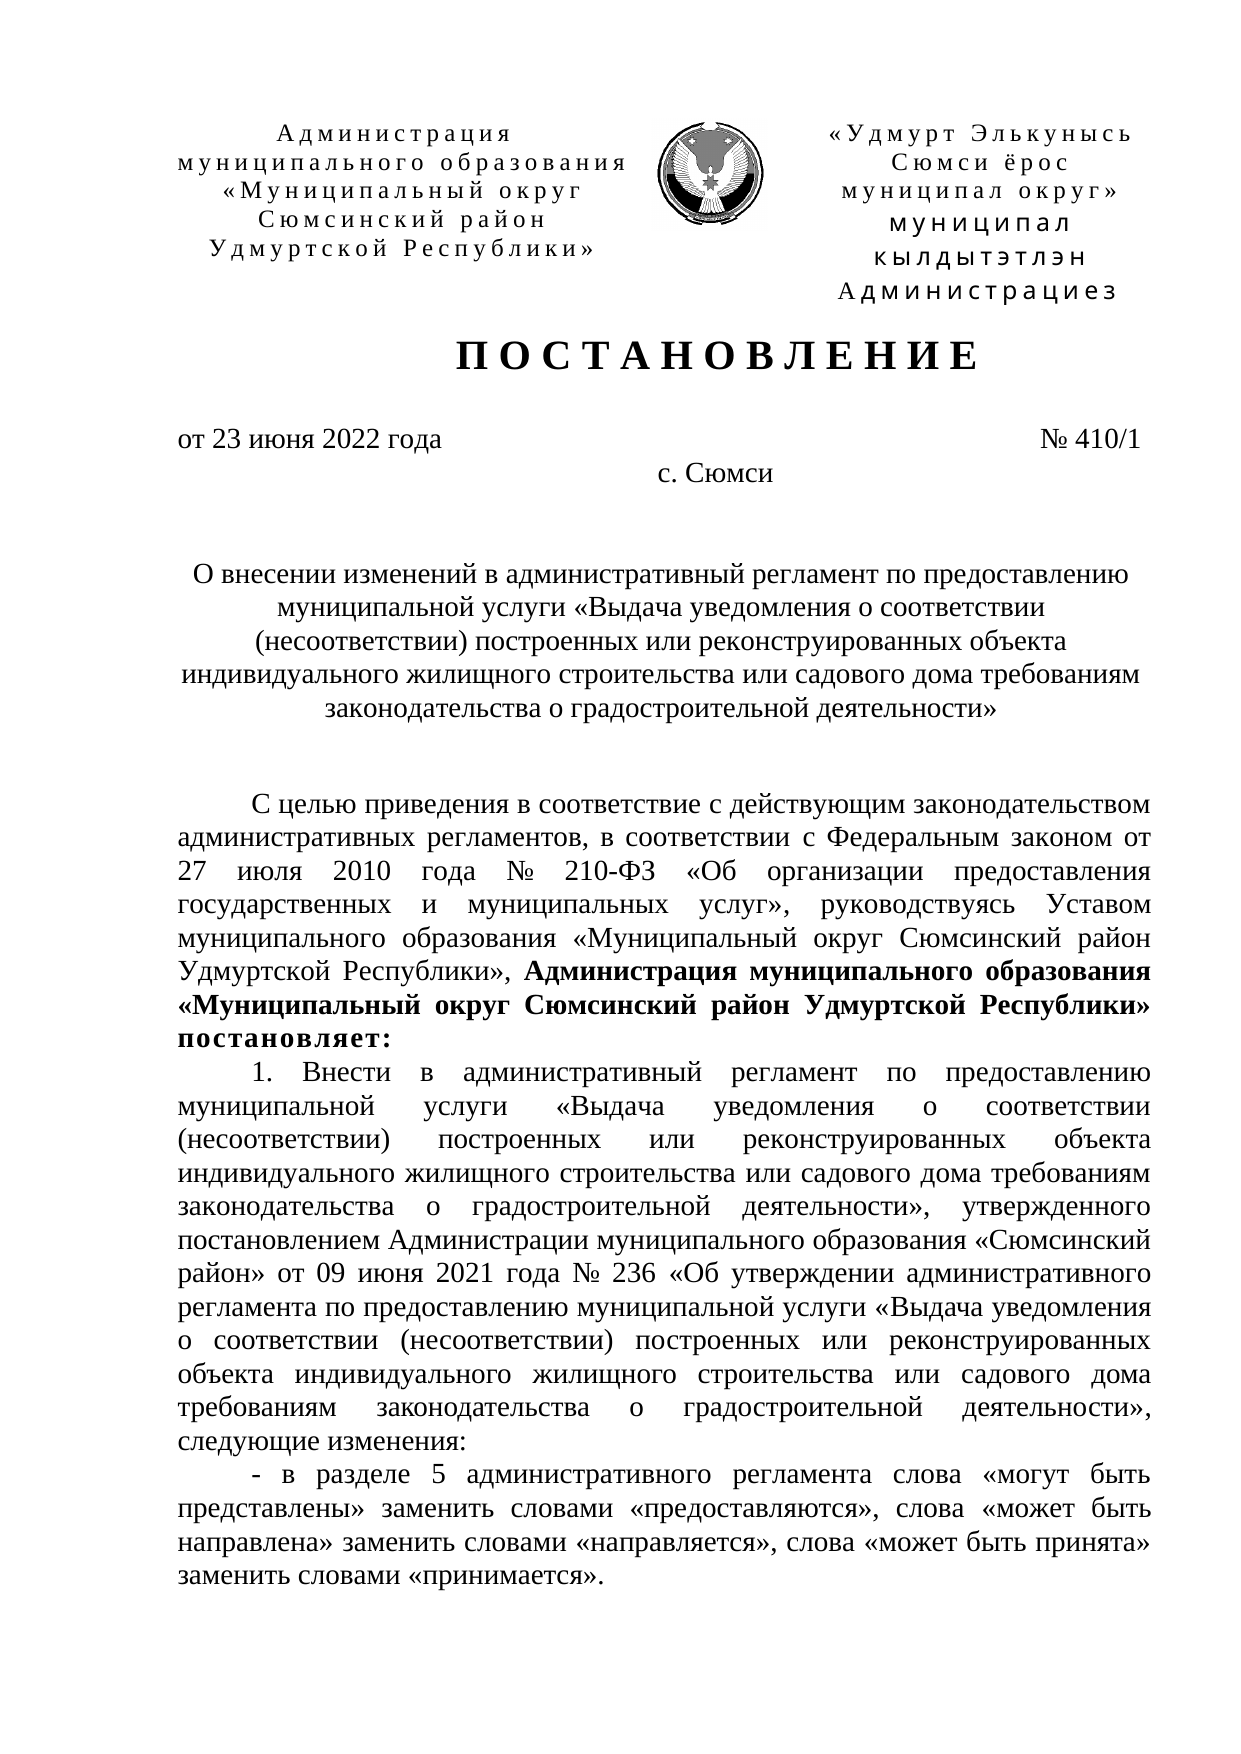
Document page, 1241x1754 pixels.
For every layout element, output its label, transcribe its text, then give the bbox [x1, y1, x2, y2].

text С целью приведения в соответствие с действующим законодательством административных регламентов, в соответствии с Федеральным законом от 27 июля 2010 года № 210-ФЗ «Об организации предоставления государственных и муниципальных услуг», руководствуясь Уставом муниципального образования «Муниципальный округ Сюмсинский район Удмуртской Республики», Администрация муниципального образования «Муниципальный округ Сюмсинский район Удмуртской Республики» постановляет: [177, 786, 1152, 1054]
table_header [640, 118, 777, 307]
picture [651, 118, 769, 231]
text 1. Внести в административный регламент по предоставлению муниципальной услуги «Выдача уведомления о соответствии (несоответствии) построенных или реконструированных объекта индивидуального жилищного строительства или садового дома требованиям законодательства о градостроительной деятельности», утвержденного постановлением Администрации муниципального образования «Сюмсинский район» от 09 июня 2021 года № 236 «Об утверждении административного регламента по предоставлению муниципальной услуги «Выдача уведомления о соответствии (несоответствии) построенных или реконструированных объекта индивидуального жилищного строительства или садового дома требованиям законодательства о градостроительной деятельности», следующие изменения: [177, 1054, 1152, 1457]
subtitle от 23 июня 2022 года № 410/1 [177, 422, 1152, 455]
subtitle П О С Т А Н О В Л Е Н И Е [177, 331, 1152, 378]
table_header «Удмурт Элькунысь Сюмси ёрос муниципал округ» муниципал кылдытэтлэн Администрациез [777, 118, 1181, 307]
text - в разделе 5 административного регламента слова «могут быть представлены» заменить словами «предоставляются», слова «может быть направлена» заменить словами «направляется», слова «может быть принята» заменить словами «принимается». [177, 1457, 1152, 1591]
table_header О внесении изменений в административный регламент по предоставлению муниципальной услуги «Выдача уведомления о соответствии (несоответствии) построенных или реконструированных объекта индивидуального жилищного строительства или садового дома требованиям законодательства о градостроительной деятельности» [166, 556, 1156, 723]
table_header Администрация муниципального образования «Муниципальный округ Сюмсинский район Удмуртской Республики» [163, 118, 640, 307]
text с. Сюмси [177, 455, 1152, 489]
